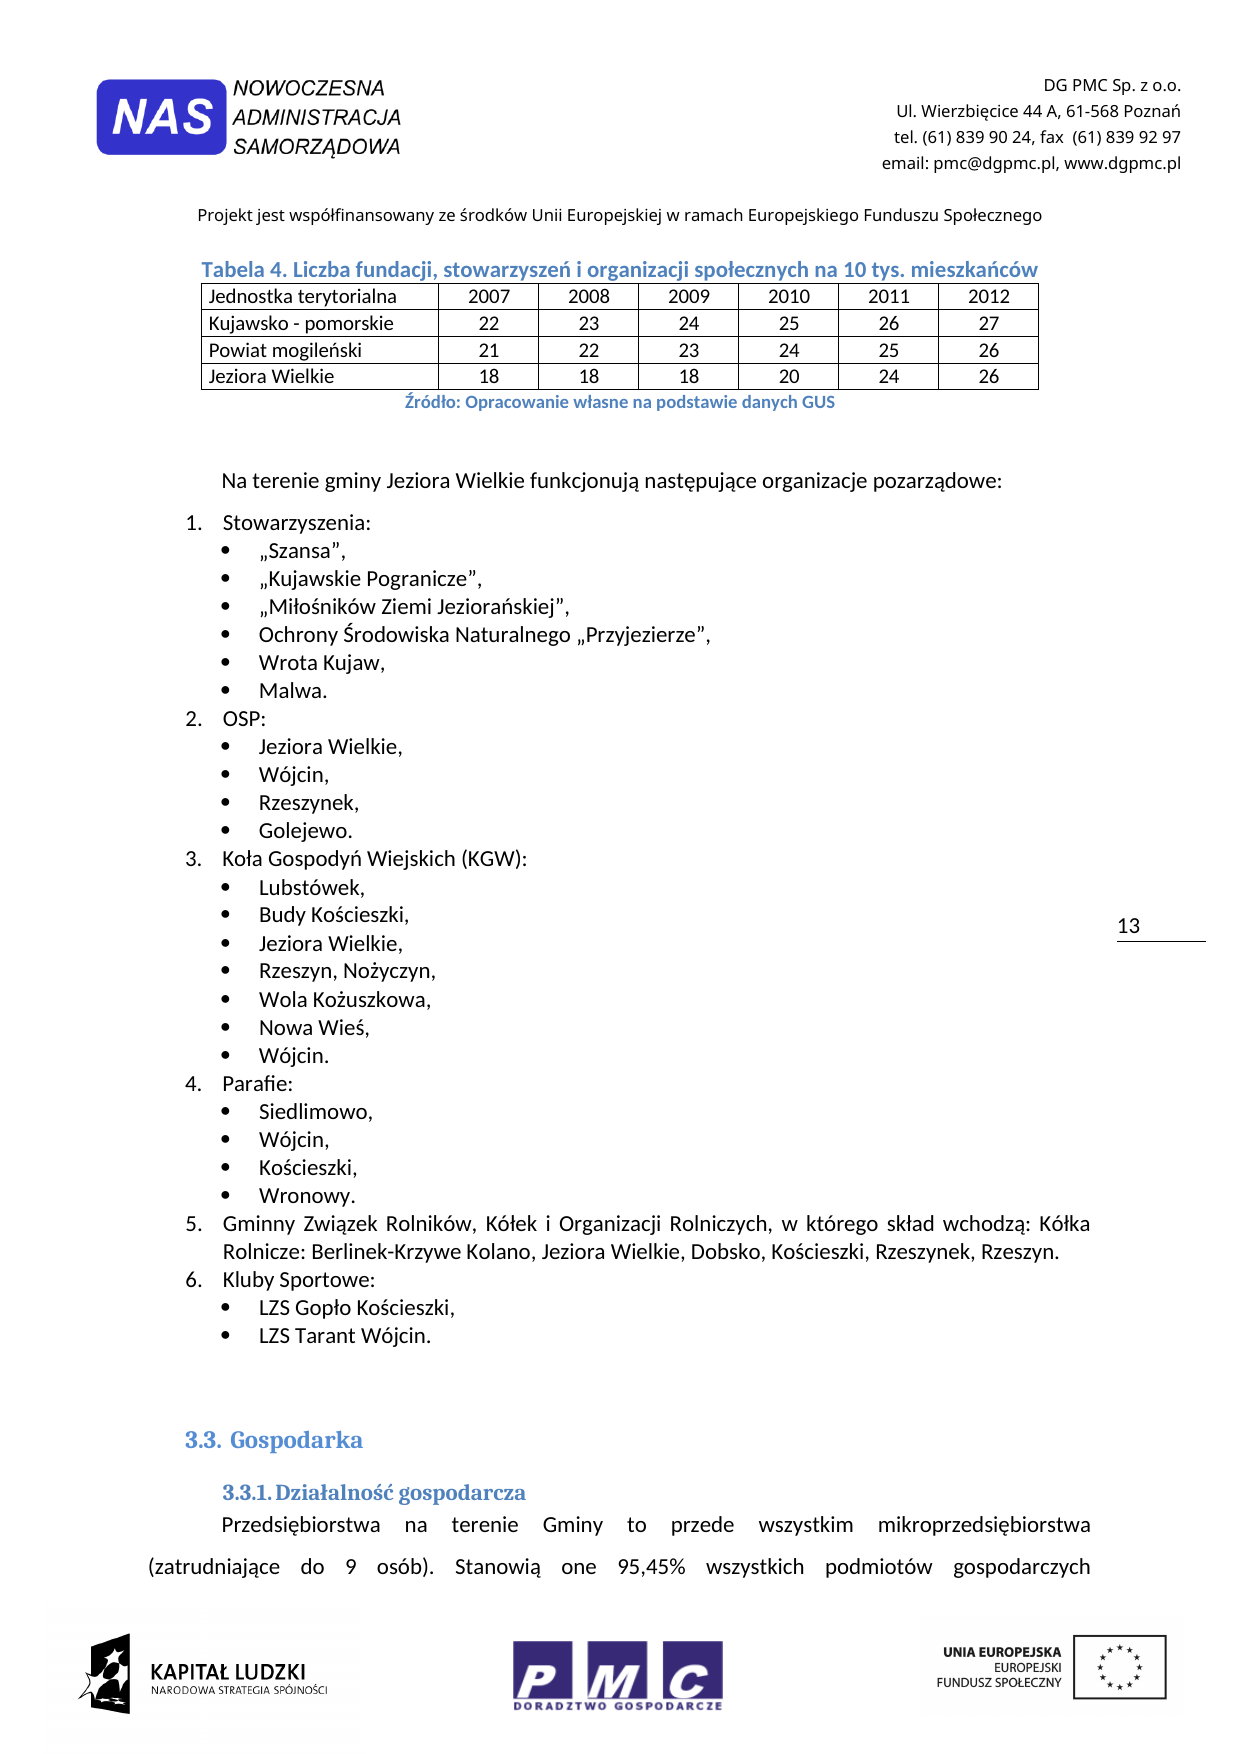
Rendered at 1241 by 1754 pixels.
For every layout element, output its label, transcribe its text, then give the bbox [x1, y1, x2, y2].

table_cell 25 [839, 337, 938, 362]
table_header 2008 [539, 284, 638, 309]
table_cell Kujawsko - pomorskie [202, 310, 438, 336]
table_header 2012 [939, 284, 1038, 309]
table_header 2011 [839, 284, 938, 309]
list Nowa Wieś, [221, 1013, 1093, 1041]
table_cell 21 [439, 337, 538, 362]
list Gminny Związek Rolników, Kółek i Organizacji Rolniczych, w którego skład wchodzą: Kółka Rolnicze: Berlinek-Krzywe Kolano, Jeziora Wielkie, Dobsko, Kościeszki, Rzeszynek, Rzeszyn. [185, 1209, 1093, 1265]
list Jeziora Wielkie, [221, 929, 1093, 957]
text Źródło: Opracowanie własne na podstawie danych GUS [148, 390, 1093, 413]
picture [81, 68, 472, 174]
table_cell 18 [539, 364, 638, 389]
table_cell 18 [439, 364, 538, 389]
list Ochrony Środowiska Naturalnego „Przyjezierze”, [221, 620, 1093, 648]
table_header 2010 [739, 284, 838, 309]
table_cell Jeziora Wielkie [202, 364, 438, 389]
list Jeziora Wielkie, [221, 732, 1093, 761]
table_cell 25 [739, 310, 838, 336]
list Wola Kożuszkowa, [221, 985, 1093, 1013]
list Wronowy. [221, 1181, 1093, 1209]
table_cell 26 [839, 310, 938, 336]
list OSP: [185, 704, 1093, 732]
picture [918, 1617, 1184, 1717]
list Siedlimowo, [221, 1097, 1093, 1125]
table_header 2007 [439, 284, 538, 309]
list Kościeszki, [221, 1153, 1093, 1181]
list „Szansa”, [221, 536, 1093, 564]
list Wrota Kujaw, [221, 648, 1093, 676]
list Malwa. [221, 676, 1093, 704]
subtitle Gospodarka [185, 1426, 1093, 1454]
text Tabela 4. Liczba fundacji, stowarzyszeń i organizacji społecznych na 10 tys. mieszkańców [148, 255, 1093, 283]
list Stowarzyszenia: [185, 508, 1093, 536]
list „Miłośników Ziemi Jeziorańskiej”, [221, 592, 1093, 620]
table_cell 27 [939, 310, 1038, 336]
list Wójcin, [221, 761, 1093, 788]
table_cell Powiat mogileński [202, 337, 438, 362]
table_cell 23 [639, 337, 738, 362]
table_cell 26 [939, 337, 1038, 362]
list Lubstówek, [221, 873, 1093, 901]
table_header 2009 [639, 284, 738, 309]
list Rzeszyn, Nożyczyn, [221, 957, 1093, 985]
list Wójcin. [221, 1041, 1093, 1069]
table_cell 22 [439, 310, 538, 336]
table_cell 22 [539, 337, 638, 362]
list Koła Gospodyń Wiejskich (KGW): [185, 844, 1093, 873]
list Rzeszynek, [221, 788, 1093, 817]
table_header Jednostka terytorialna [202, 284, 438, 309]
table_cell 24 [839, 364, 938, 389]
table_cell 18 [639, 364, 738, 389]
table_cell 26 [939, 364, 1038, 389]
list Wójcin, [221, 1125, 1093, 1153]
table_cell 20 [739, 364, 838, 389]
table_cell 23 [539, 310, 638, 336]
table_cell 24 [639, 310, 738, 336]
list Kluby Sportowe: [185, 1265, 1093, 1293]
list Golejewo. [221, 817, 1093, 844]
subtitle Działalność gospodarcza [223, 1480, 1093, 1506]
list „Kujawskie Pogranicze”, [221, 564, 1093, 592]
table_cell 24 [739, 337, 838, 362]
picture [42, 1593, 366, 1754]
list LZS Gopło Kościeszki, [221, 1293, 1093, 1321]
list LZS Tarant Wójcin. [221, 1321, 1093, 1349]
list Budy Kościeszki, [221, 901, 1093, 929]
list Parafie: [185, 1069, 1093, 1097]
text Na terenie gminy Jeziora Wielkie funkcjonują następujące organizacje pozarządowe: [148, 466, 1093, 494]
